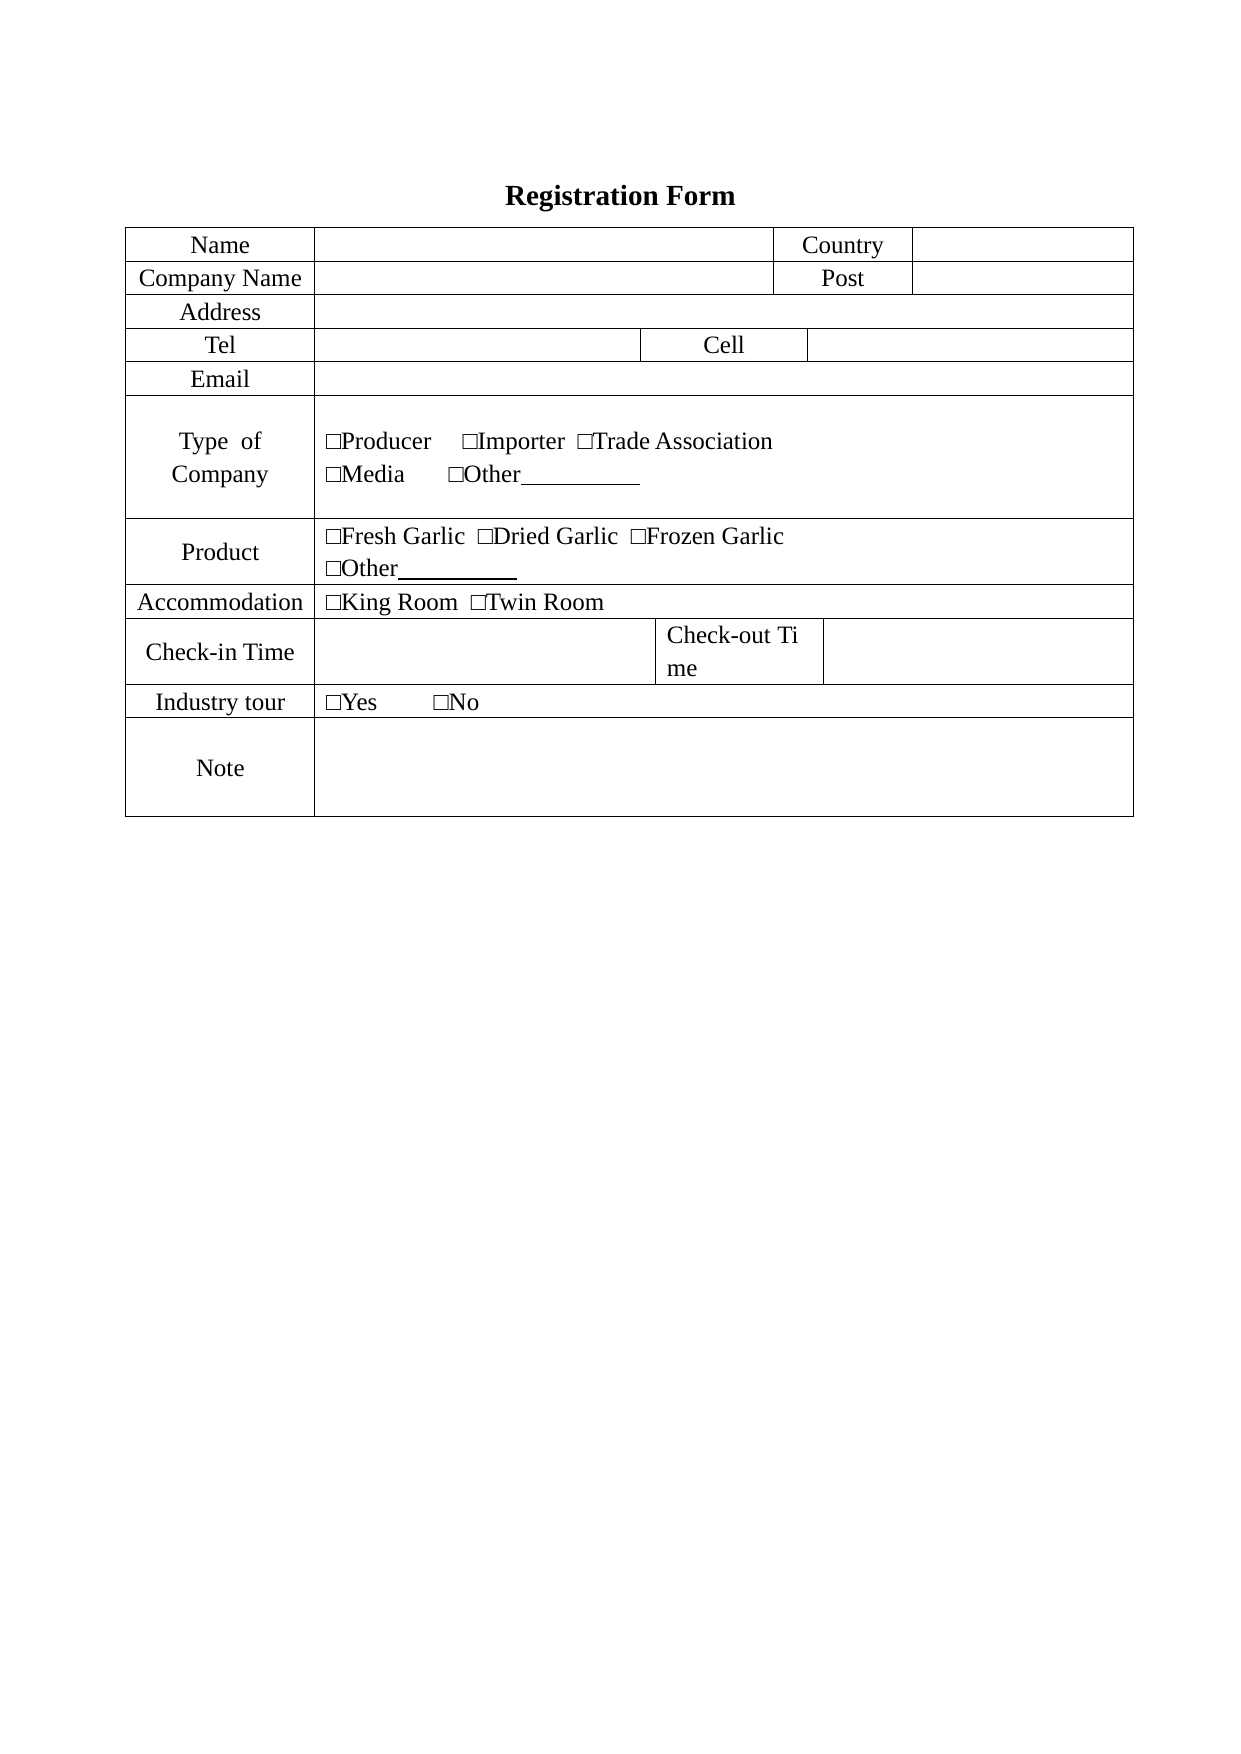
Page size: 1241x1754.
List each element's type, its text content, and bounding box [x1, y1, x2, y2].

table_cell Tel [126, 329, 314, 361]
table_cell Address [126, 295, 314, 328]
table_cell □Yes □No [315, 685, 1133, 717]
table_cell Post [774, 262, 912, 294]
table_cell □Producer □Importer □Trade Association □Media □Other [315, 396, 1133, 518]
table_cell [315, 329, 640, 361]
text Registration Form [187, 162, 1053, 227]
table_cell [913, 262, 1133, 294]
table_cell [315, 619, 655, 684]
table_cell Check-in Time [126, 619, 314, 684]
table_cell Note [126, 718, 314, 816]
table_cell Email [126, 362, 314, 395]
table_header Country [774, 228, 912, 261]
table_cell Accommodation [126, 585, 314, 618]
table_cell [315, 295, 1133, 328]
table_cell [808, 329, 1133, 361]
table_cell □King Room □Twin Room [315, 585, 1133, 618]
table_header Name [126, 228, 314, 261]
table_header [913, 228, 1133, 261]
table_cell Type of Company [126, 396, 314, 518]
table_cell [315, 262, 773, 294]
table_cell [824, 619, 1133, 684]
table_cell □Fresh Garlic □Dried Garlic □Frozen Garlic □Other [315, 519, 1133, 584]
table_cell Industry tour [126, 685, 314, 717]
table_cell Company Name [126, 262, 314, 294]
table_cell Product [126, 519, 314, 584]
table_cell Cell [641, 329, 807, 361]
table_cell [315, 718, 1133, 816]
table_header [315, 228, 773, 261]
table_cell Check-out Time [656, 619, 823, 684]
table_cell [315, 362, 1133, 395]
